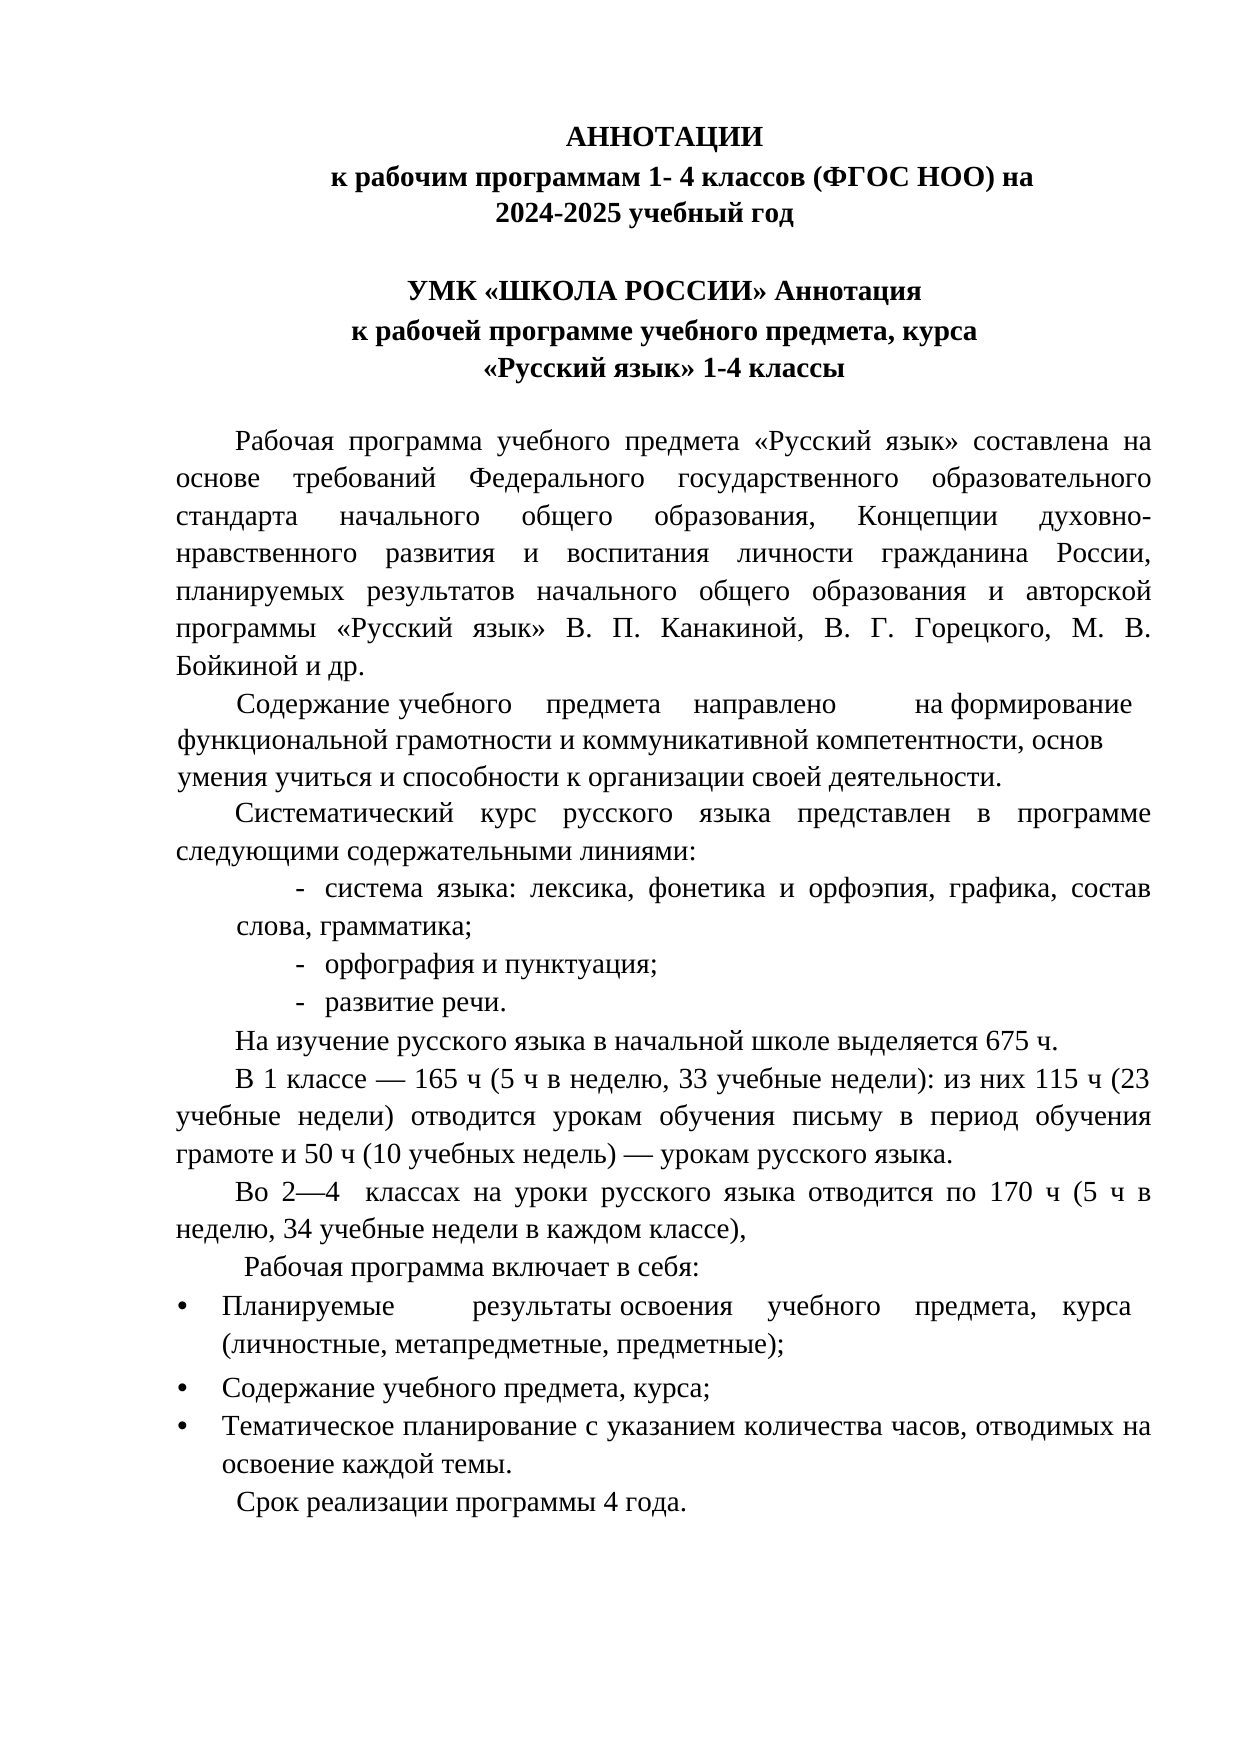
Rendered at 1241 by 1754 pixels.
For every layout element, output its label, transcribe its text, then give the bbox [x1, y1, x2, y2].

text к рабочим программам 1- 4 классов (ФГОС НОО) на 2024-2025 учебный год [331, 159, 1035, 229]
list развитие речи. [236, 984, 1152, 1018]
text Срок реализации программы 4 года. [236, 1484, 1152, 1517]
text Рабочая программа включает в себя: [236, 1249, 1152, 1283]
text Рабочая программа учебного предмета «Русский язык» составлена на основе требований Федерального государственного образовательного стандарта начального общего образования, Концепции духовно-нравственного развития и воспитания личности гражданина России, планируемых результатов начального общего образования и авторской программы «Русский язык» В. П. Канакиной, В. Г. Горецкого, М. В. Бойкиной и др. [176, 423, 1152, 681]
text Во 2—4 классах на уроки русского языка отводится по 170 ч (5 ч в неделю, 34 учебные недели в каждом классе), [176, 1174, 1152, 1245]
list орфография и пунктуация; [236, 946, 1152, 980]
list Содержание учебного предмета, курса; [177, 1370, 1152, 1404]
text к рабочей программе учебного предмета, курса [351, 313, 1035, 346]
list Тематическое планирование с указанием количества часов, отводимых на освоение каждой темы. [177, 1408, 1152, 1479]
subtitle АННОТАЦИИ [177, 119, 1152, 153]
text На изучение русского языка в начальной школе выделяется 675 ч. [176, 1023, 1152, 1056]
list Планируемые результаты освоения учебного предмета, курса [177, 1288, 1152, 1322]
text В 1 классе — 165 ч (5 ч в неделю, 33 учебные недели): из них 115 ч (23 учебные недели) отводится урокам обучения письму в период обучения грамоте и 50 ч (10 учебных недель) — урокам русского языка. [176, 1061, 1152, 1169]
text УМК «ШКОЛА РОССИИ» Аннотация [177, 273, 1151, 307]
text (личностные, метапредметные, предметные); [222, 1326, 1152, 1360]
text Содержание учебного предмета направлено на формирование функциональной грамотности и коммуникативной компетентности, основ умения учиться и способности к организации своей деятельности. [177, 686, 1152, 792]
subtitle «Русский язык» 1-4 классы [177, 350, 1151, 384]
text Систематический курс русского языка представлен в программе следующими содержательными линиями: [176, 795, 1152, 866]
list система языка: лексика, фонетика и орфоэпия, графика, состав слова, грамматика; [236, 871, 1152, 942]
